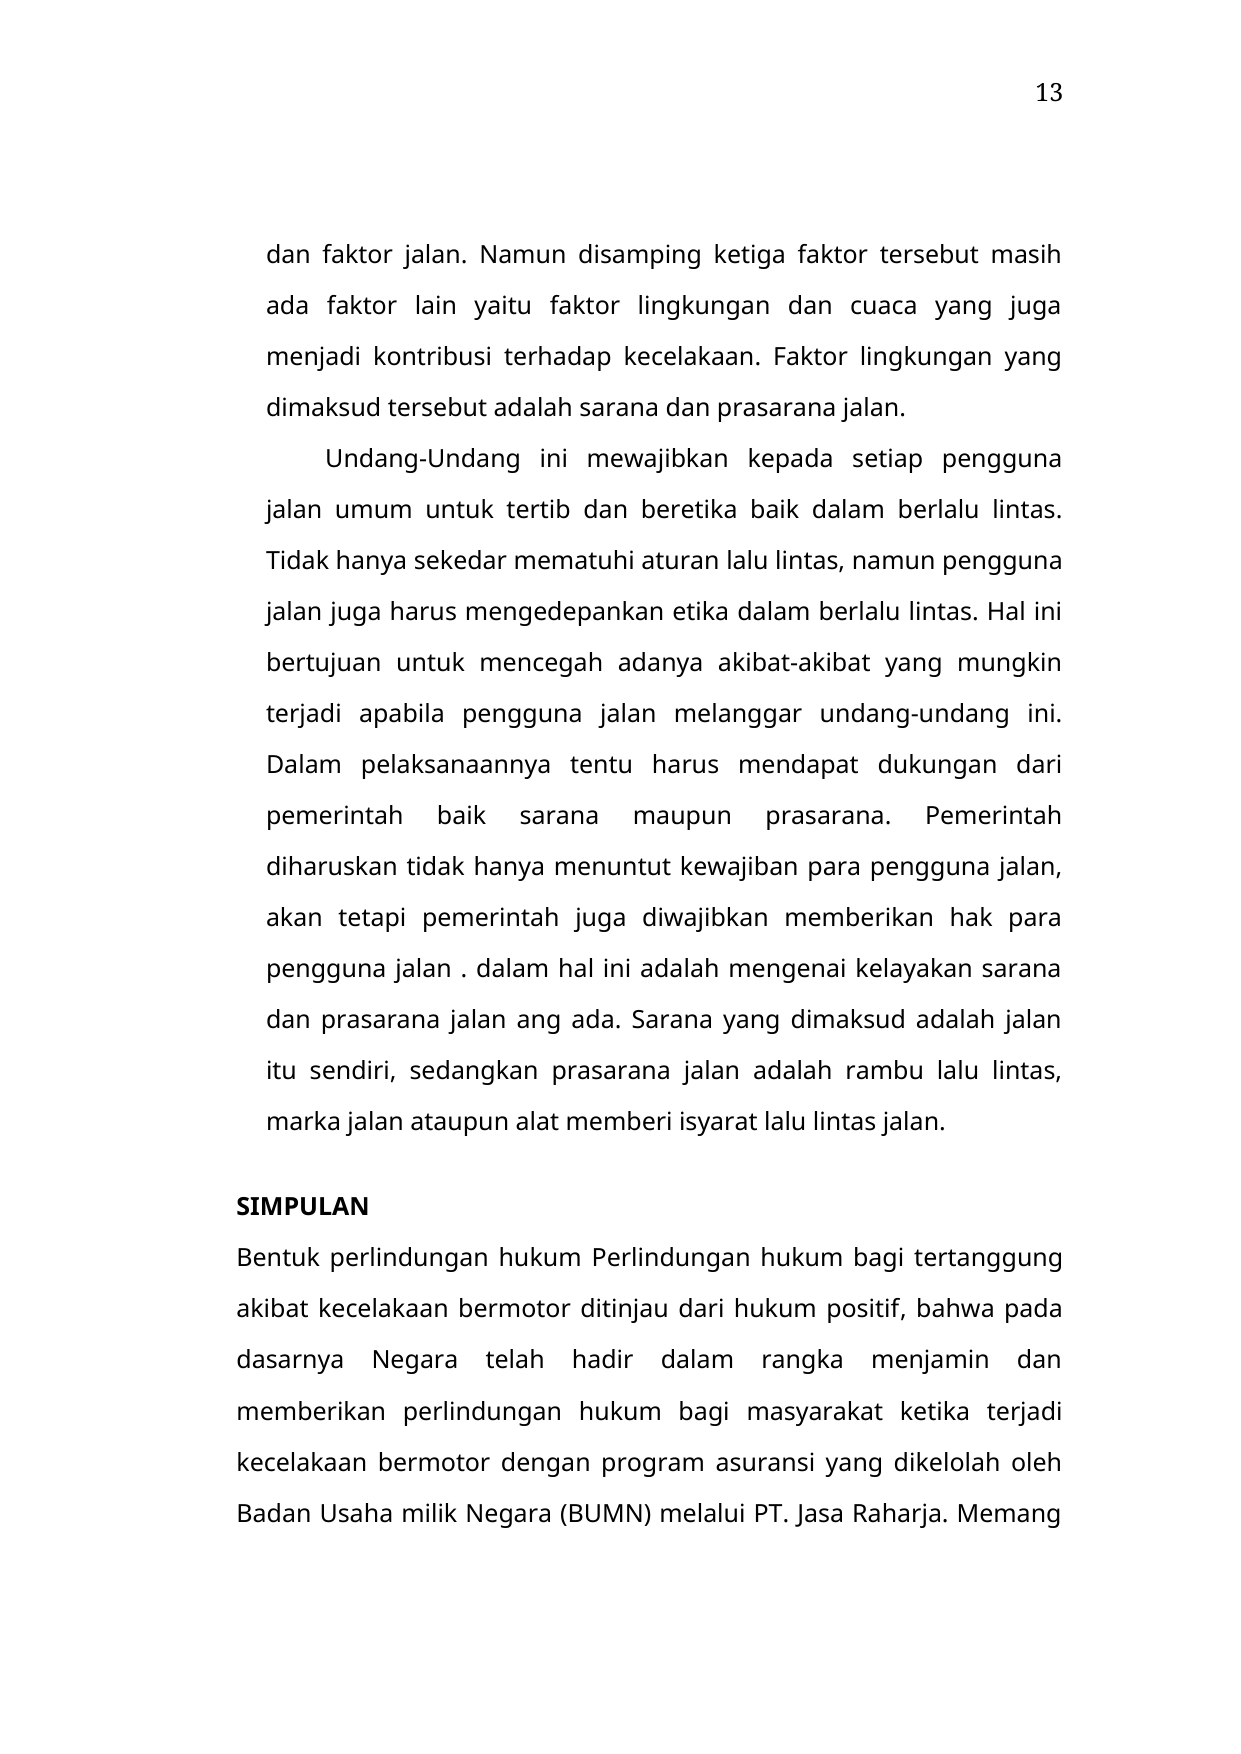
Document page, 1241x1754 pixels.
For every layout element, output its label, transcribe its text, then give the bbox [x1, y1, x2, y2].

text SIMPULAN [236, 1189, 1063, 1223]
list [266, 236, 1063, 423]
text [236, 1240, 1063, 1529]
list Undang-Undang ini mewajibkan kepada setiap pengguna jalan umum untuk tertib dan beretika baik dalam berlalu lintas. Tidak hanya sekedar mematuhi aturan lalu lintas, namun pengguna jalan juga harus mengedepankan etika dalam berlalu lintas. Hal ini bertujuan untuk mencegah adanya akibat-akibat yang mungkin terjadi apabila pengguna jalan melanggar undang-undang ini. Dalam pelaksanaannya tentu harus mendapat dukungan dari pemerintah baik sarana maupun prasarana. Pemerintah diharuskan tidak hanya menuntut kewajiban para pengguna jalan, akan tetapi pemerintah juga diwajibkan memberikan hak para pengguna jalan . dalam hal ini adalah mengenai kelayakan sarana dan prasarana jalan ang ada. Sarana yang dimaksud adalah jalan itu sendiri, sedangkan prasarana jalan adalah rambu lalu lintas, marka jalan ataupun alat memberi isyarat lalu lintas jalan. [266, 440, 1063, 1138]
